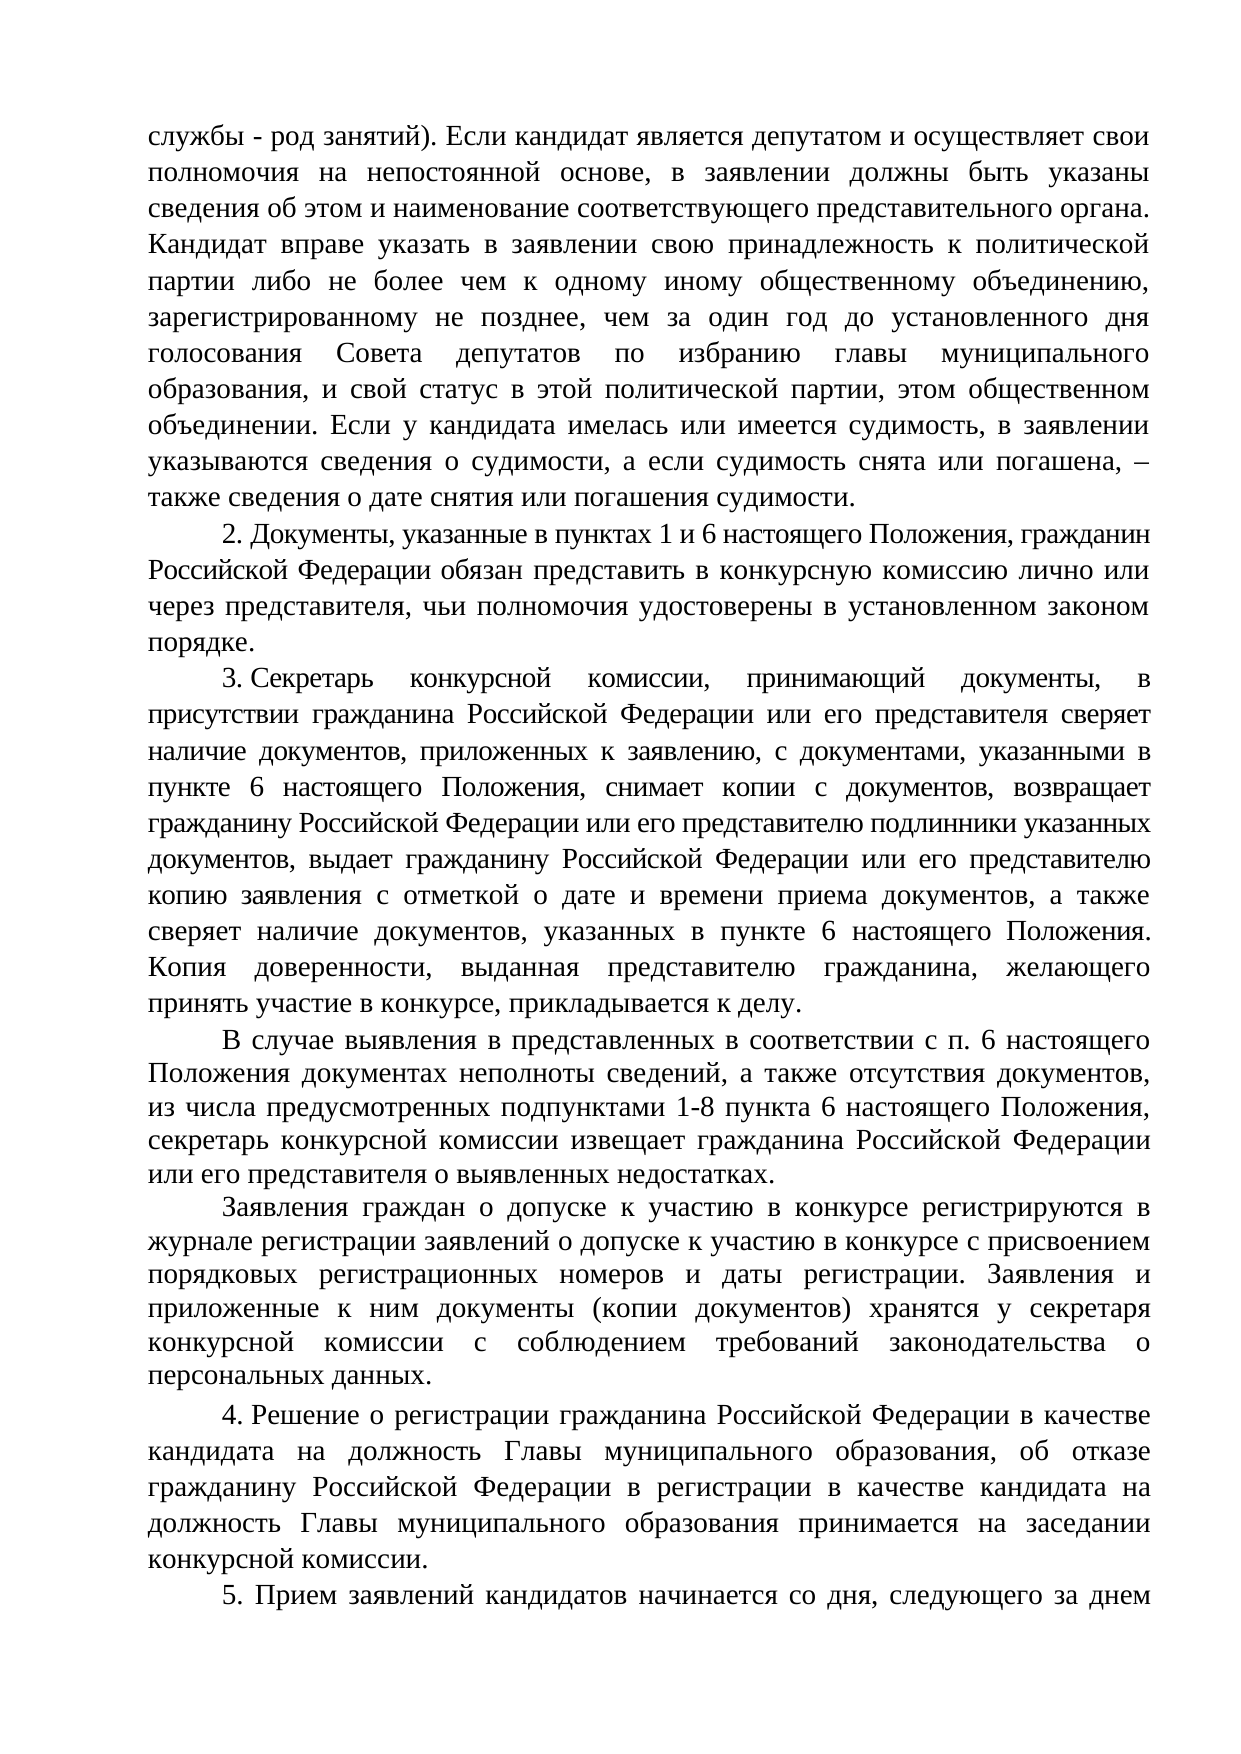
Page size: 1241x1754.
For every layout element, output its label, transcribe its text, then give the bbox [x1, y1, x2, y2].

text В случае выявления в представленных в соответствии с п. 6 настоящего Положения документах неполноты сведений, а также отсутствия документов, из числа предусмотренных подпунктами 1-8 пункта 6 настоящего Положения, секретарь конкурсной комиссии извещает гражданина Российской Федерации или его представителя о выявленных недостатках. [148, 1022, 1152, 1189]
text 4. Решение о регистрации гражданина Российской Федерации в качестве кандидата на должность Главы муниципального образования, об отказе гражданину Российской Федерации в регистрации в качестве кандидата на должность Главы муниципального образования принимается на заседании конкурсной комиссии. [148, 1397, 1152, 1575]
text 2. Документы, указанные в пунктах 1 и 6 настоящего Положения, гражданин Российской Федерации обязан представить в конкурсную комиссию лично или через представителя, чьи полномочия удостоверены в установленном законом порядке. [148, 516, 1151, 658]
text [148, 118, 1151, 513]
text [148, 1577, 1152, 1611]
text 3. Секретарь конкурсной комиссии, принимающий документы, в присутствии гражданина Российской Федерации или его представителя сверяет наличие документов, приложенных к заявлению, с документами, указанными в пункте 6 настоящего Положения, снимает копии с документов, возвращает гражданину Российской Федерации или его представителю подлинники указанных документов, выдает гражданину Российской Федерации или его представителю копию заявления с отметкой о дате и времени приема документов, а также сверяет наличие документов, указанных в пункте 6 настоящего Положения. Копия доверенности, выданная представителю гражданина, желающего принять участие в конкурсе, прикладывается к делу. [148, 660, 1152, 1019]
text Заявления граждан о допуске к участию в конкурсе регистрируются в журнале регистрации заявлений о допуске к участию в конкурсе с присвоением порядковых регистрационных номеров и даты регистрации. Заявления и приложенные к ним документы (копии документов) хранятся у секретаря конкурсной комиссии с соблюдением требований законодательства о персональных данных. [148, 1189, 1152, 1391]
